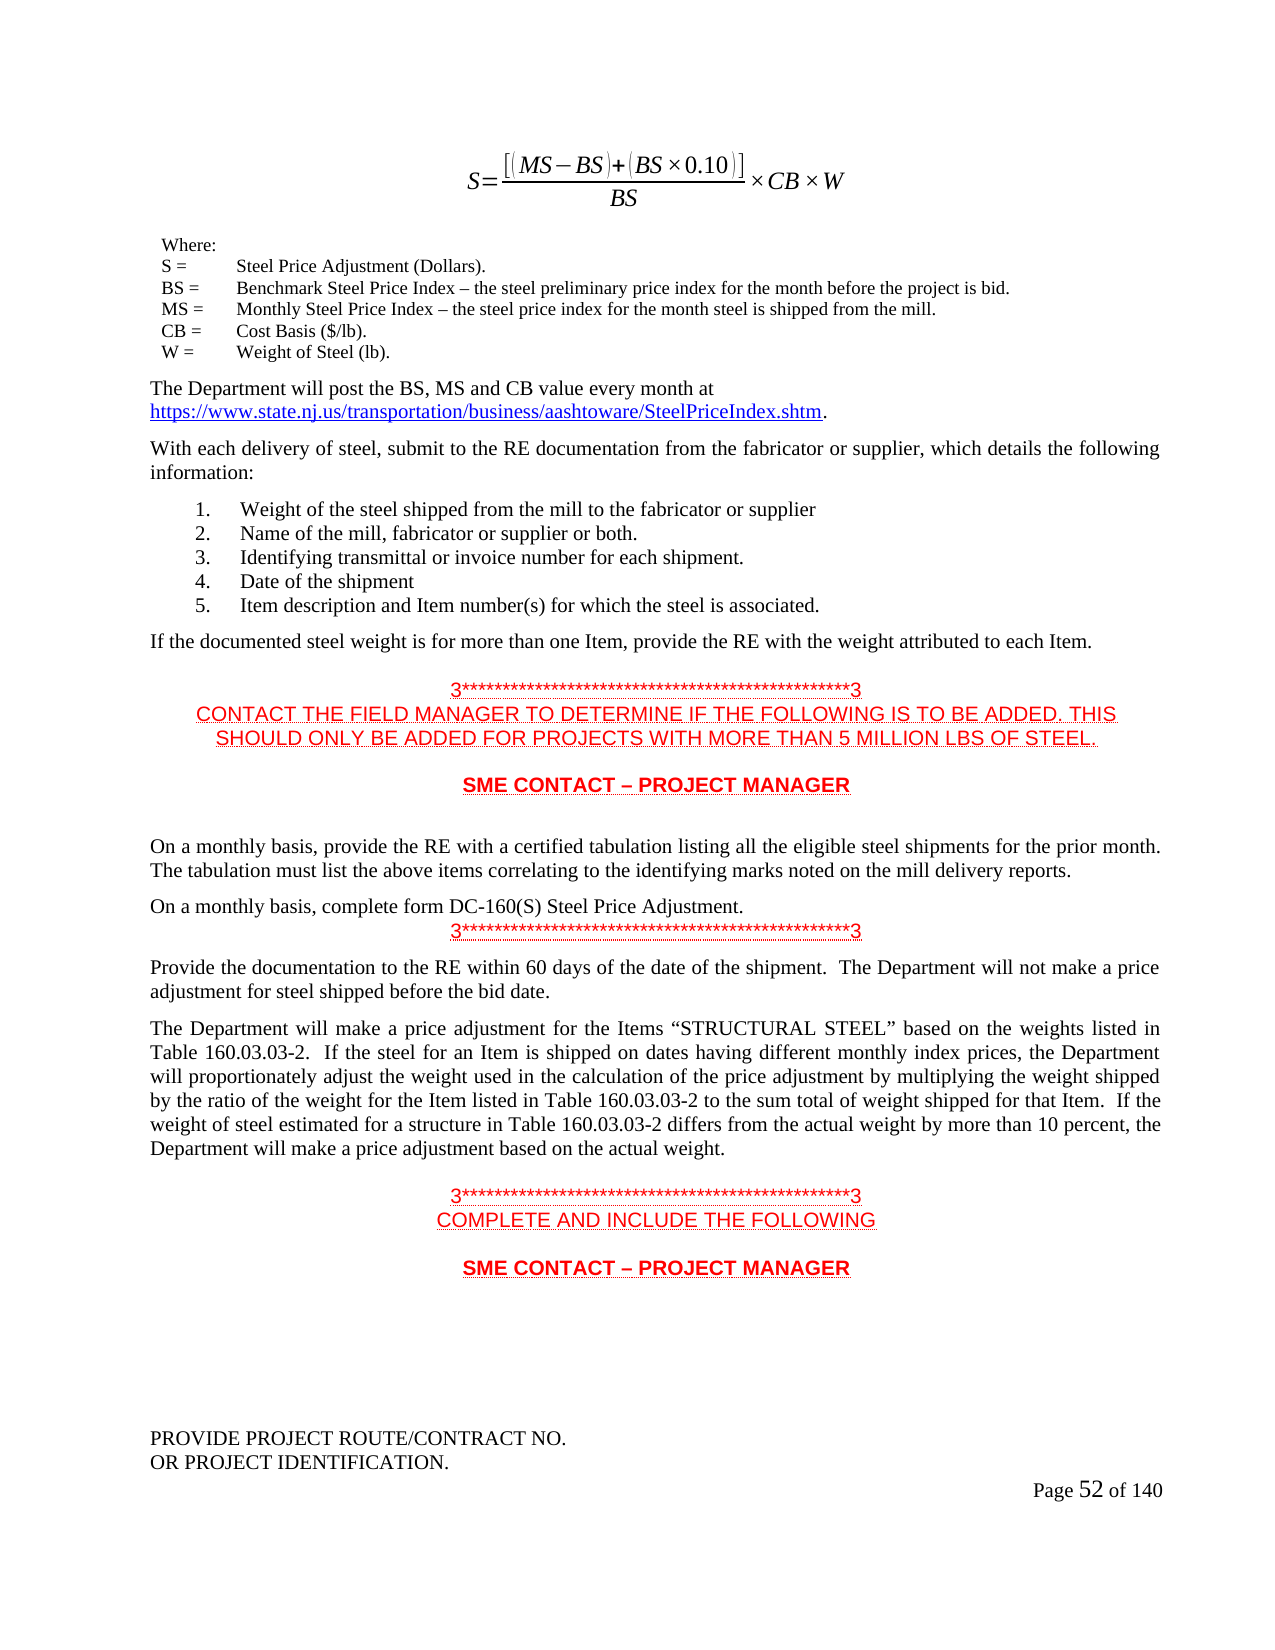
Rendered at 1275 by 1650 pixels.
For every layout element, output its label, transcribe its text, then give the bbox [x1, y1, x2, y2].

text 3************************************************3 [150, 918, 1162, 942]
text On a monthly basis, provide the RE with a certified tabulation listing all the eligible steel shipments for the prior month. The tabulation must list the above items correlating to the identifying marks noted on the mill delivery reports. [150, 834, 1162, 882]
text sme contact – project manager [150, 773, 1162, 797]
list 5. Item description and Item number(s) for which the steel is associated. [195, 593, 1162, 617]
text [150, 1184, 1162, 1208]
list 3. Identifying transmittal or invoice number for each shipment. [195, 545, 1162, 569]
text Provide the documentation to the RE within 60 days of the date of the shipment. The Department will not make a price adjustment for steel shipped before the bid date. [150, 955, 1162, 1003]
text The Department will post the BS, MS and CB value every month at [150, 375, 1162, 399]
text https://www.state.nj.us/transportation/business/aashtoware/SteelPriceIndex.shtm. [150, 399, 1162, 423]
list 4. Date of the shipment [195, 569, 1162, 593]
text CONTACT THE FIELD MANAGER TO DETERMINE IF THE FOLLOWING IS TO BE ADDED. THIS SHOULD ONLY BE ADDED FOR PROJECTS with more than 5 million lbs OF steel. [150, 701, 1162, 749]
text With each delivery of steel, submit to the RE documentation from the fabricator or supplier, which details the following information: [150, 436, 1162, 484]
text The Department will make a price adjustment for the Items “STRUCTURAL STEEL” based on the weights listed in Table 160.03.03-2. If the steel for an Item is shipped on dates having different monthly index prices, the Department will proportionately adjust the weight used in the calculation of the price adjustment by multiplying the weight shipped by the ratio of the weight for the Item listed in Table 160.03.03-2 to the sum total of weight shipped for that Item. If the weight of steel estimated for a structure in Table 160.03.03-2 differs from the actual weight by more than 10 percent, the Department will make a price adjustment based on the actual weight. [150, 1016, 1162, 1160]
text sme contact – project manager [150, 1256, 1162, 1280]
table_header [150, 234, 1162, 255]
text 3************************************************3 [150, 677, 1162, 701]
list 1. Weight of the steel shipped from the mill to the fabricator or supplier [195, 497, 1162, 521]
text On a monthly basis, complete form DC-160(S) Steel Price Adjustment. [150, 894, 1162, 918]
text complete and include THE FOLLOWING [150, 1208, 1162, 1232]
list 2. Name of the mill, fabricator or supplier or both. [195, 521, 1162, 545]
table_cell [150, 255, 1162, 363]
text If the documented steel weight is for more than one Item, provide the RE with the weight attributed to each Item. [150, 629, 1162, 653]
